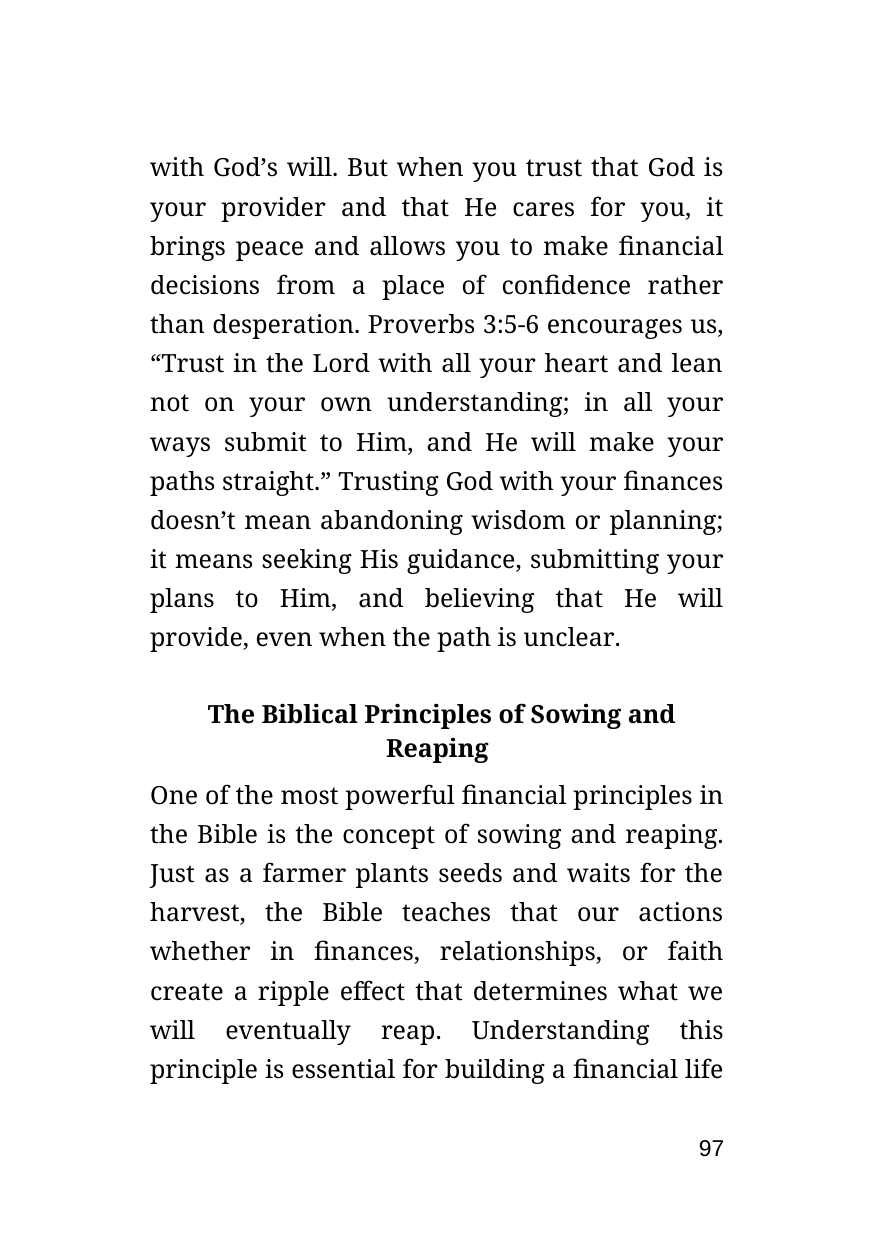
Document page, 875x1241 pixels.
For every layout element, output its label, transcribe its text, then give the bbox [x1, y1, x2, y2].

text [150, 777, 724, 1086]
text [150, 150, 724, 654]
subtitle The Biblical Principles of Sowing and Reaping [150, 697, 724, 765]
